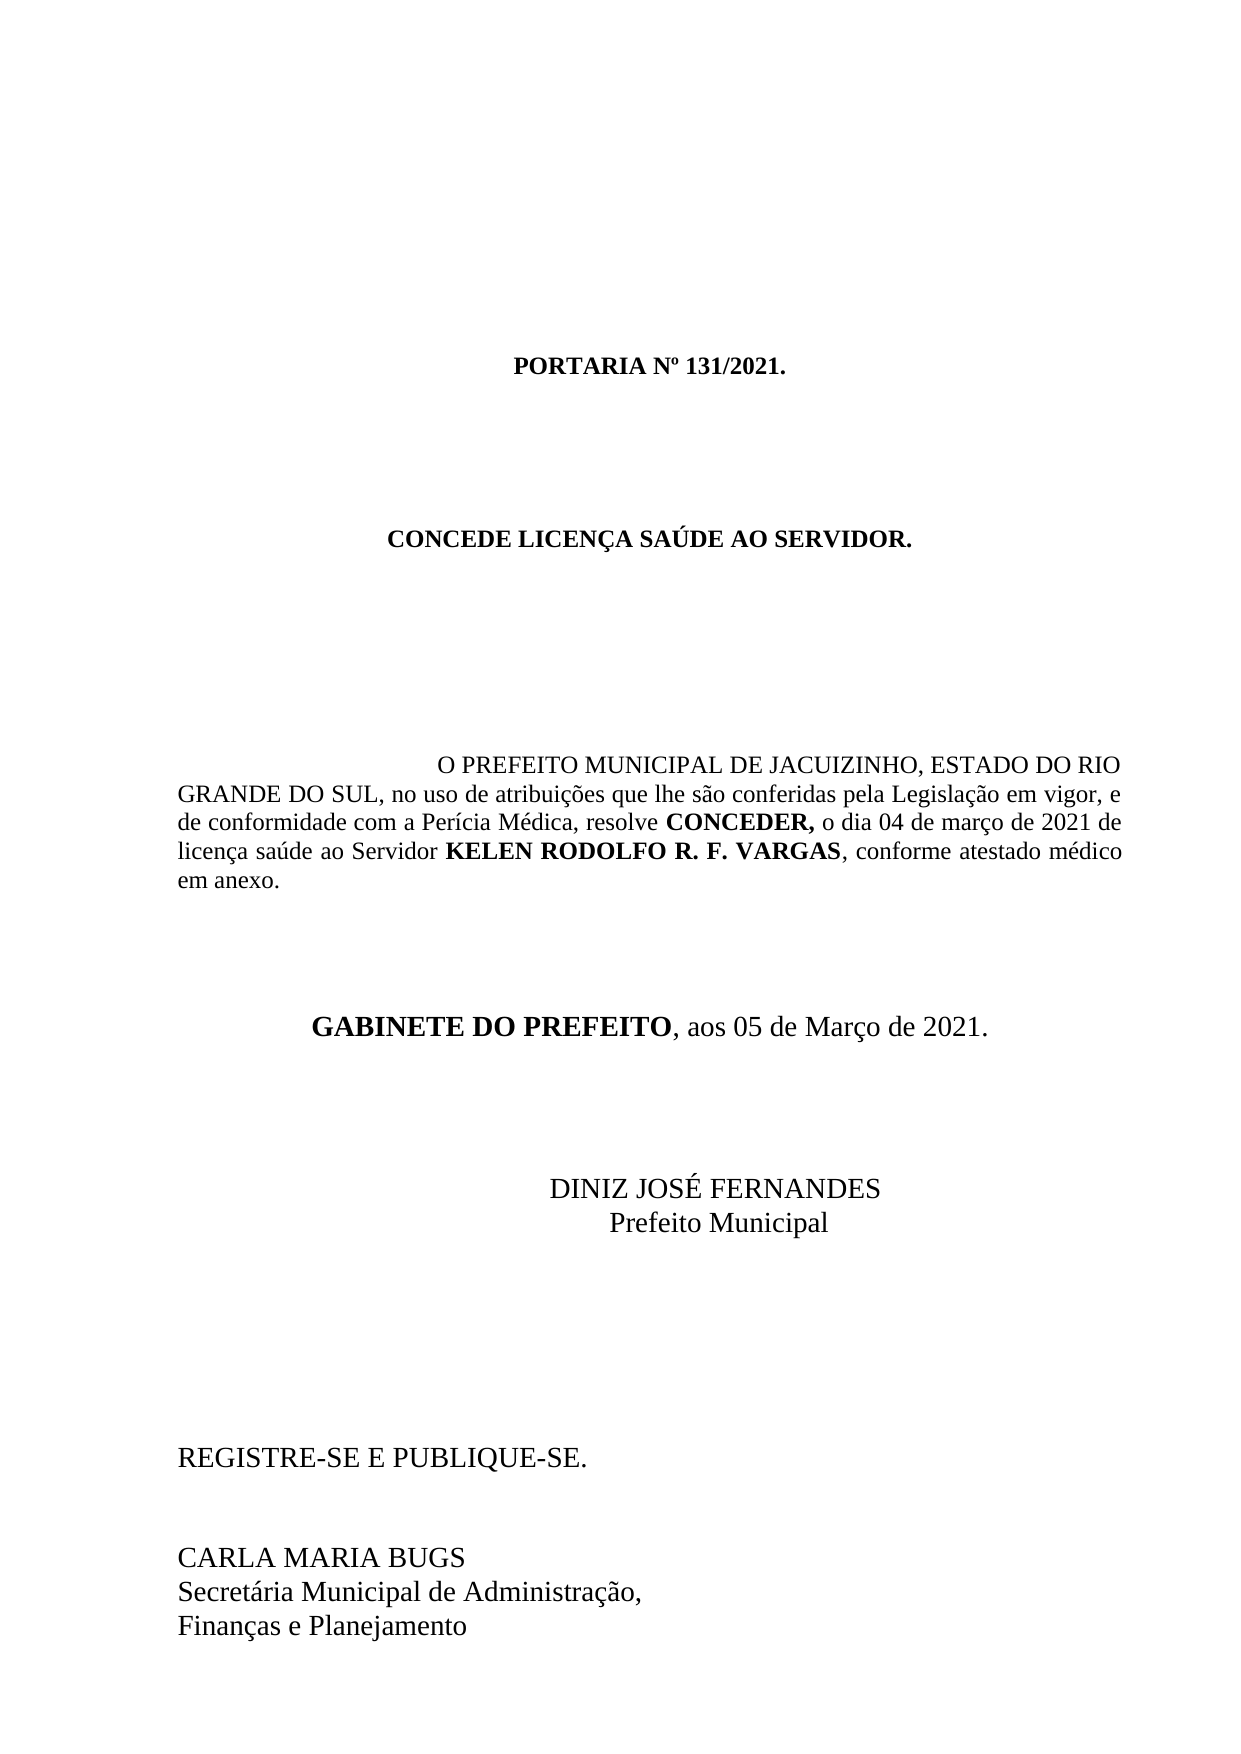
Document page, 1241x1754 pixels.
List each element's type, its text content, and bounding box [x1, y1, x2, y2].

text Finanças e Planejamento [177, 1608, 1122, 1641]
text CARLA MARIA BUGS [177, 1541, 1122, 1574]
text REGISTRE-SE E PUBLIQUE-SE. [177, 1440, 1122, 1473]
text Prefeito Municipal [177, 1205, 1122, 1239]
text DINIZ JOSÉ FERNANDES [177, 1172, 1122, 1205]
text O PREFEITO MUNICIPAL DE JACUIZINHO, ESTADO DO RIO GRANDE DO SUL, no uso de atribuições que lhe são conferidas pela Legislação em vigor, e de conformidade com a Perícia Médica, resolve CONCEDER, o dia 04 de março de 2021 de licença saúde ao Servidor KELEN RODOLFO R. F. VARGAS, conforme atestado médico em anexo. [177, 750, 1122, 894]
text Secretária Municipal de Administração, [177, 1574, 1122, 1608]
text GABINETE DO PREFEITO, aos 05 de Março de 2021. [177, 1009, 1122, 1042]
text PORTARIA Nº 131/2021. [177, 351, 1122, 380]
text CONCEDE LICENÇA SAÚDE AO SERVIDOR. [177, 524, 1122, 552]
